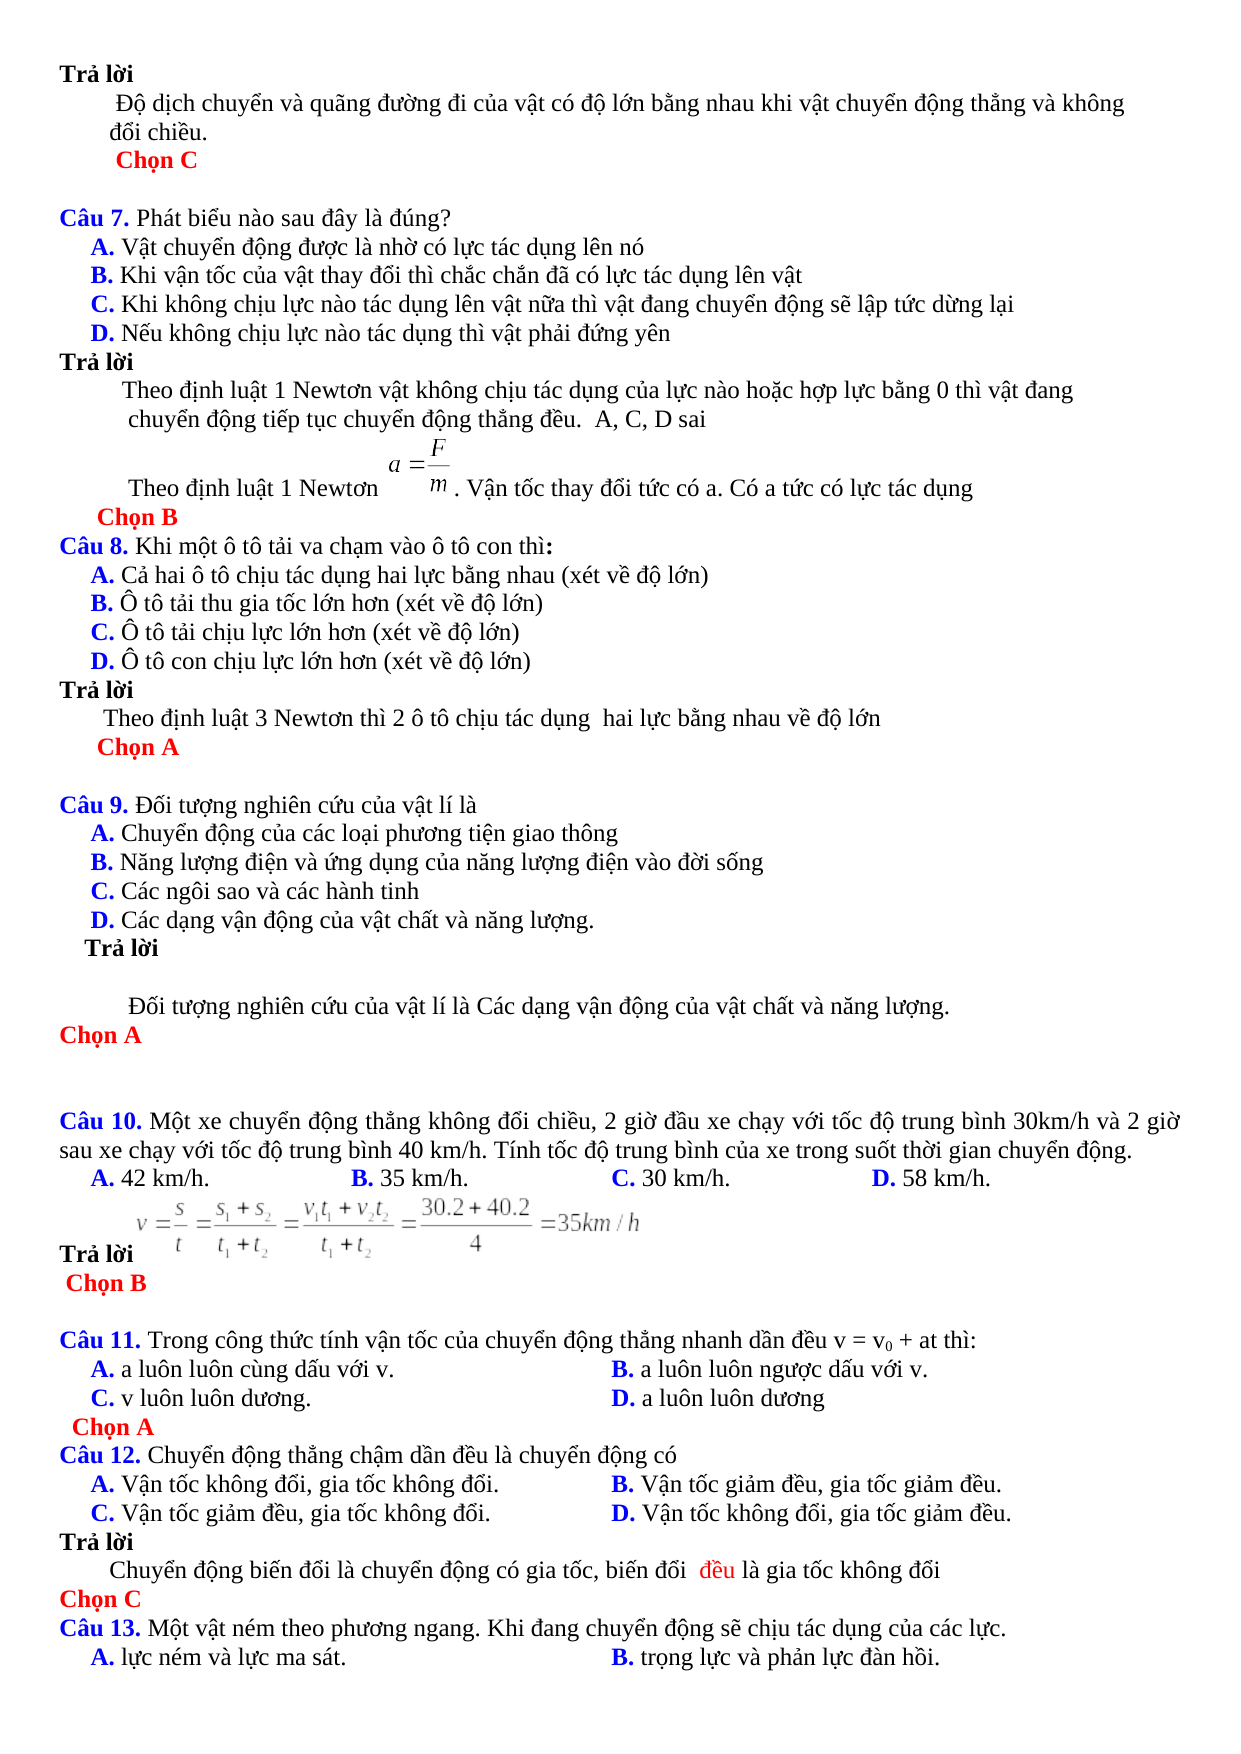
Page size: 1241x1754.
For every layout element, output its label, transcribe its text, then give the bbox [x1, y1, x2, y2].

text D. Nếu không chịu lực nào tác dụng thì vật phải đứng yên [59, 318, 1181, 347]
text Theo định luật 1 Newtơn . Vận tốc thay đổi tức có a. Có a tức có lực tác dụng [59, 433, 1181, 502]
text B. Năng lượng điện và ứng dụng của năng lượng điện vào đời sống [59, 847, 1181, 876]
text Trả lời [59, 675, 1181, 703]
text Chọn C [59, 1584, 1181, 1613]
text Câu 13. Một vật ném theo phương ngang. Khi đang chuyển động sẽ chịu tác dụng của các lực. [59, 1613, 1181, 1642]
text Câu 9. Đối tượng nghiên cứu của vật lí là [59, 790, 1181, 818]
text Trả lời [59, 59, 1181, 88]
text A. Vận tốc không đổi, gia tốc không đổi. B. Vận tốc giảm đều, gia tốc giảm đều. [59, 1469, 1181, 1498]
text Câu 7. Phát biểu nào sau đây là đúng? [59, 203, 1181, 232]
text Trả lời [59, 347, 1181, 375]
text C. Ô tô tải chịu lực lớn hơn (xét về độ lớn) [59, 617, 1181, 646]
text C. Các ngôi sao và các hành tinh [59, 876, 1181, 905]
text Chọn B [59, 1268, 1181, 1297]
text Câu 12. Chuyển động thẳng chậm dần đều là chuyển động có [59, 1441, 1181, 1469]
text Chọn C [59, 145, 1181, 174]
text Chuyển động biến đổi là chuyển động có gia tốc, biến đổi đều là gia tốc không đổi [59, 1556, 1181, 1584]
text A. 42 km/h. B. 35 km/h. C. 30 km/h. D. 58 km/h. [59, 1163, 1181, 1192]
text Câu 10. Một xe chuyển động thẳng không đổi chiều, 2 giờ đầu xe chạy với tốc độ trung bình 30km/h và 2 giờ sau xe chạy với tốc độ trung bình 40 km/h. Tính tốc độ trung bình của xe trong suốt thời gian chuyển động. [59, 1106, 1181, 1163]
text đổi chiều. [59, 117, 1181, 145]
text Trả lời [59, 1527, 1181, 1556]
text Chọn B [59, 502, 1181, 531]
text Chọn A [59, 1020, 1181, 1048]
text B. Ô tô tải thu gia tốc lớn hơn (xét về độ lớn) [59, 588, 1181, 617]
text Câu 11. Trong công thức tính vận tốc của chuyển động thẳng nhanh dần đều v = v0 + at thì: [59, 1326, 1181, 1354]
text C. v luôn luôn dương. D. a luôn luôn dương [59, 1383, 1181, 1412]
text A. lực ném và lực ma sát. B. trọng lực và phản lực đàn hồi. [59, 1642, 1181, 1671]
text A. Chuyển động của các loại phương tiện giao thông [59, 818, 1181, 847]
text A. Cả hai ô tô chịu tác dụng hai lực bằng nhau (xét về độ lớn) [59, 560, 1181, 588]
text Trả lời [59, 933, 1181, 962]
text Theo định luật 3 Newtơn thì 2 ô tô chịu tác dụng hai lực bằng nhau về độ lớn [59, 703, 1181, 732]
text D. Các dạng vận động của vật chất và năng lượng. [59, 905, 1181, 933]
text Trả lời [59, 1192, 1181, 1268]
text B. Khi vận tốc của vật thay đổi thì chắc chắn đã có lực tác dụng lên vật [59, 260, 1181, 289]
text D. Ô tô con chịu lực lớn hơn (xét về độ lớn) [59, 646, 1181, 675]
text Theo định luật 1 Newtơn vật không chịu tác dụng của lực nào hoặc hợp lực bằng 0 thì vật đang [59, 375, 1181, 404]
text A. Vật chuyển động được là nhờ có lực tác dụng lên nó [59, 232, 1181, 260]
text C. Vận tốc giảm đều, gia tốc không đổi. D. Vận tốc không đổi, gia tốc giảm đều. [59, 1498, 1181, 1527]
text C. Khi không chịu lực nào tác dụng lên vật nữa thì vật đang chuyển động sẽ lập tức dừng lại [59, 289, 1181, 318]
text chuyển động tiếp tục chuyển động thẳng đều. A, C, D sai [59, 404, 1181, 433]
text A. a luôn luôn cùng dấu với v. B. a luôn luôn ngược dấu với v. [59, 1354, 1181, 1383]
text Độ dịch chuyển và quãng đường đi của vật có độ lớn bằng nhau khi vật chuyển động thẳng và không [59, 88, 1181, 117]
text Đối tượng nghiên cứu của vật lí là Các dạng vận động của vật chất và năng lượng. [59, 991, 1181, 1020]
text Chọn A [59, 732, 1181, 761]
text Chọn A [59, 1412, 1181, 1441]
text Câu 8. Khi một ô tô tải va chạm vào ô tô con thì: [59, 531, 1181, 560]
